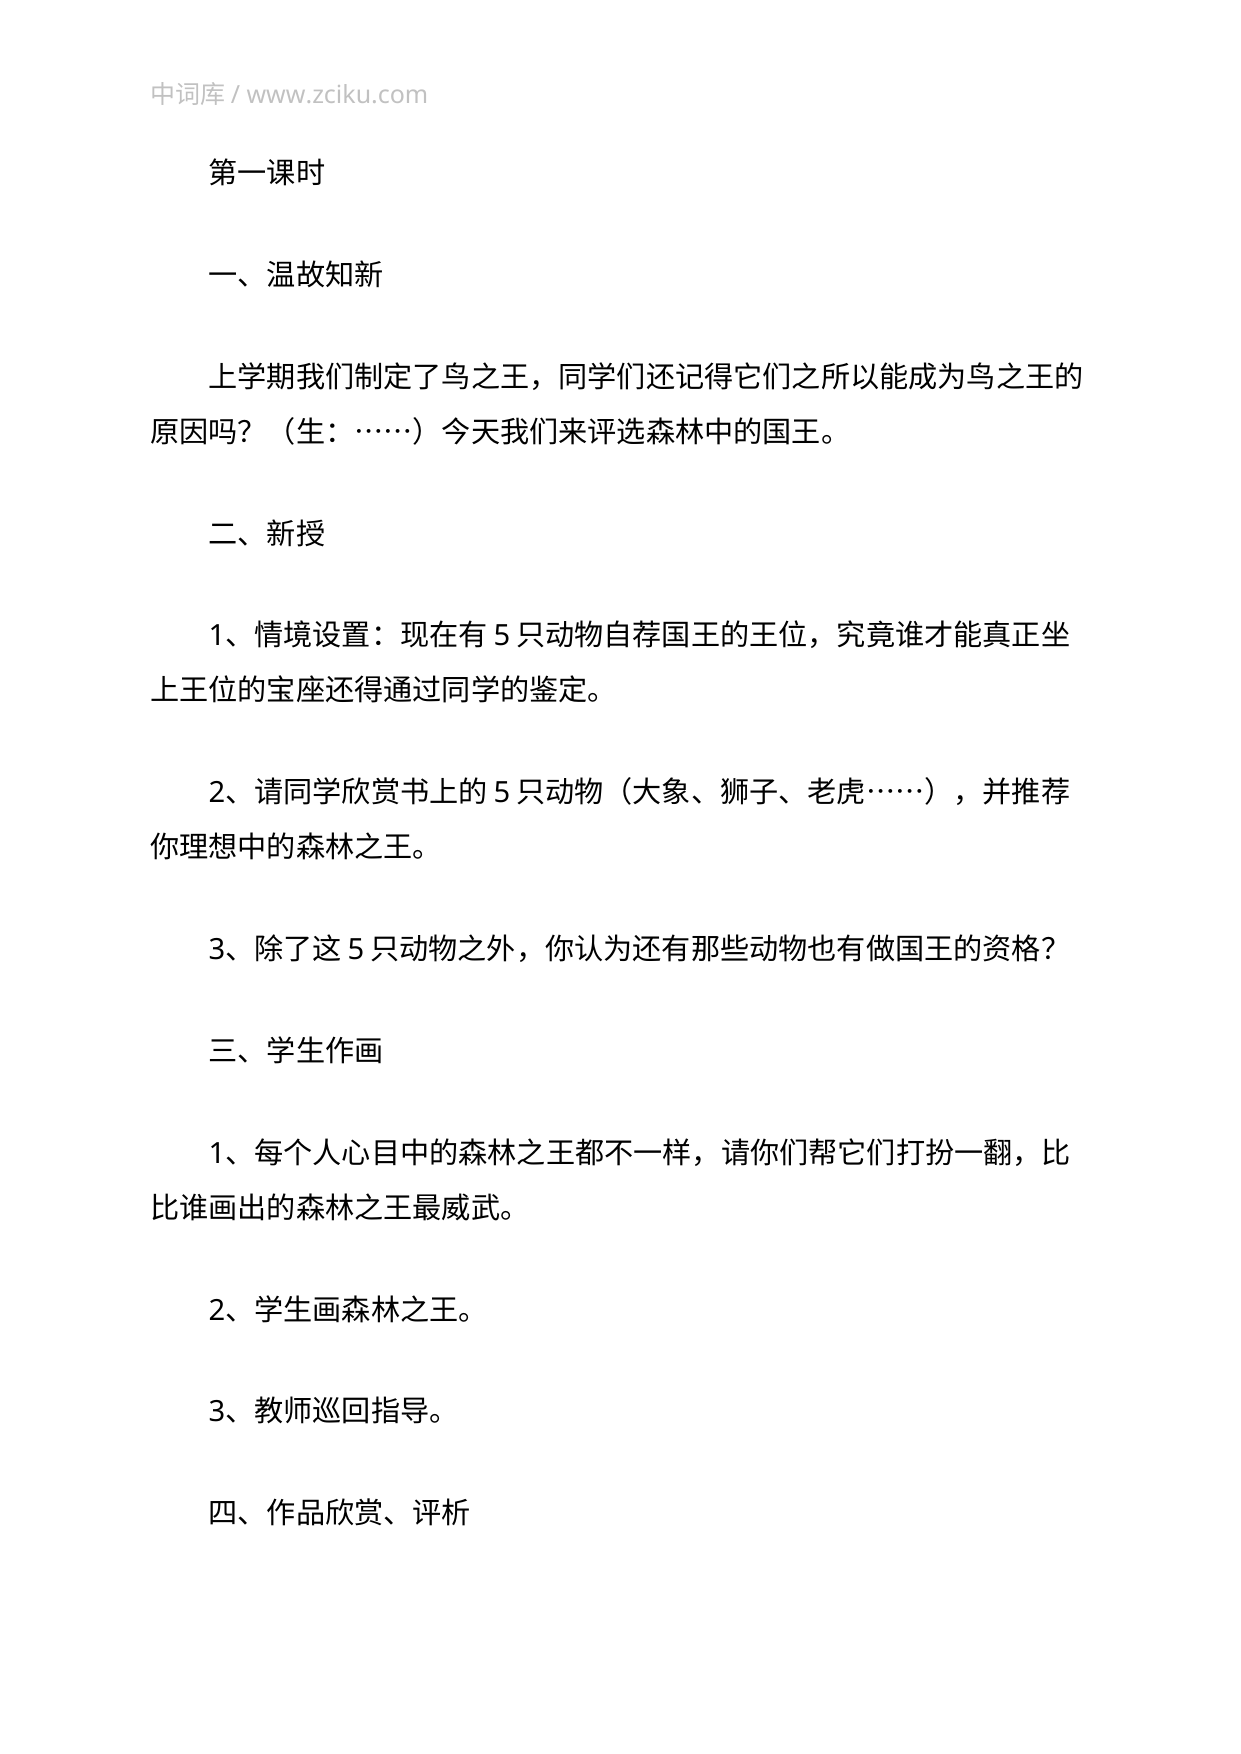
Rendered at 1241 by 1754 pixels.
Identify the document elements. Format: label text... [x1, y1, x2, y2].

text 2、请同学欣赏书上的5只动物（大象、狮子、老虎……），并推荐你理想中的森林之王。 [150, 769, 1090, 866]
text 第一课时 [150, 150, 1090, 192]
text 上学期我们制定了鸟之王，同学们还记得它们之所以能成为鸟之王的原因吗？（生：……）今天我们来评选森林中的国王。 [150, 353, 1090, 451]
text 一、温故知新 [150, 252, 1090, 294]
text 1、情境设置：现在有5只动物自荐国王的王位，究竟谁才能真正坐上王位的宝座还得通过同学的鉴定。 [150, 612, 1090, 709]
text 3、除了这5只动物之外，你认为还有那些动物也有做国王的资格？ [150, 926, 1090, 968]
text 3、教师巡回指导。 [150, 1388, 1090, 1430]
text 三、学生作画 [150, 1027, 1090, 1070]
text 二、新授 [150, 510, 1090, 552]
text 四、作品欣赏、评析 [150, 1490, 1090, 1532]
text 1、每个人心目中的森林之王都不一样，请你们帮它们打扮一翻，比比谁画出的森林之王最威武。 [150, 1129, 1090, 1227]
text 2、学生画森林之王。 [150, 1286, 1090, 1328]
